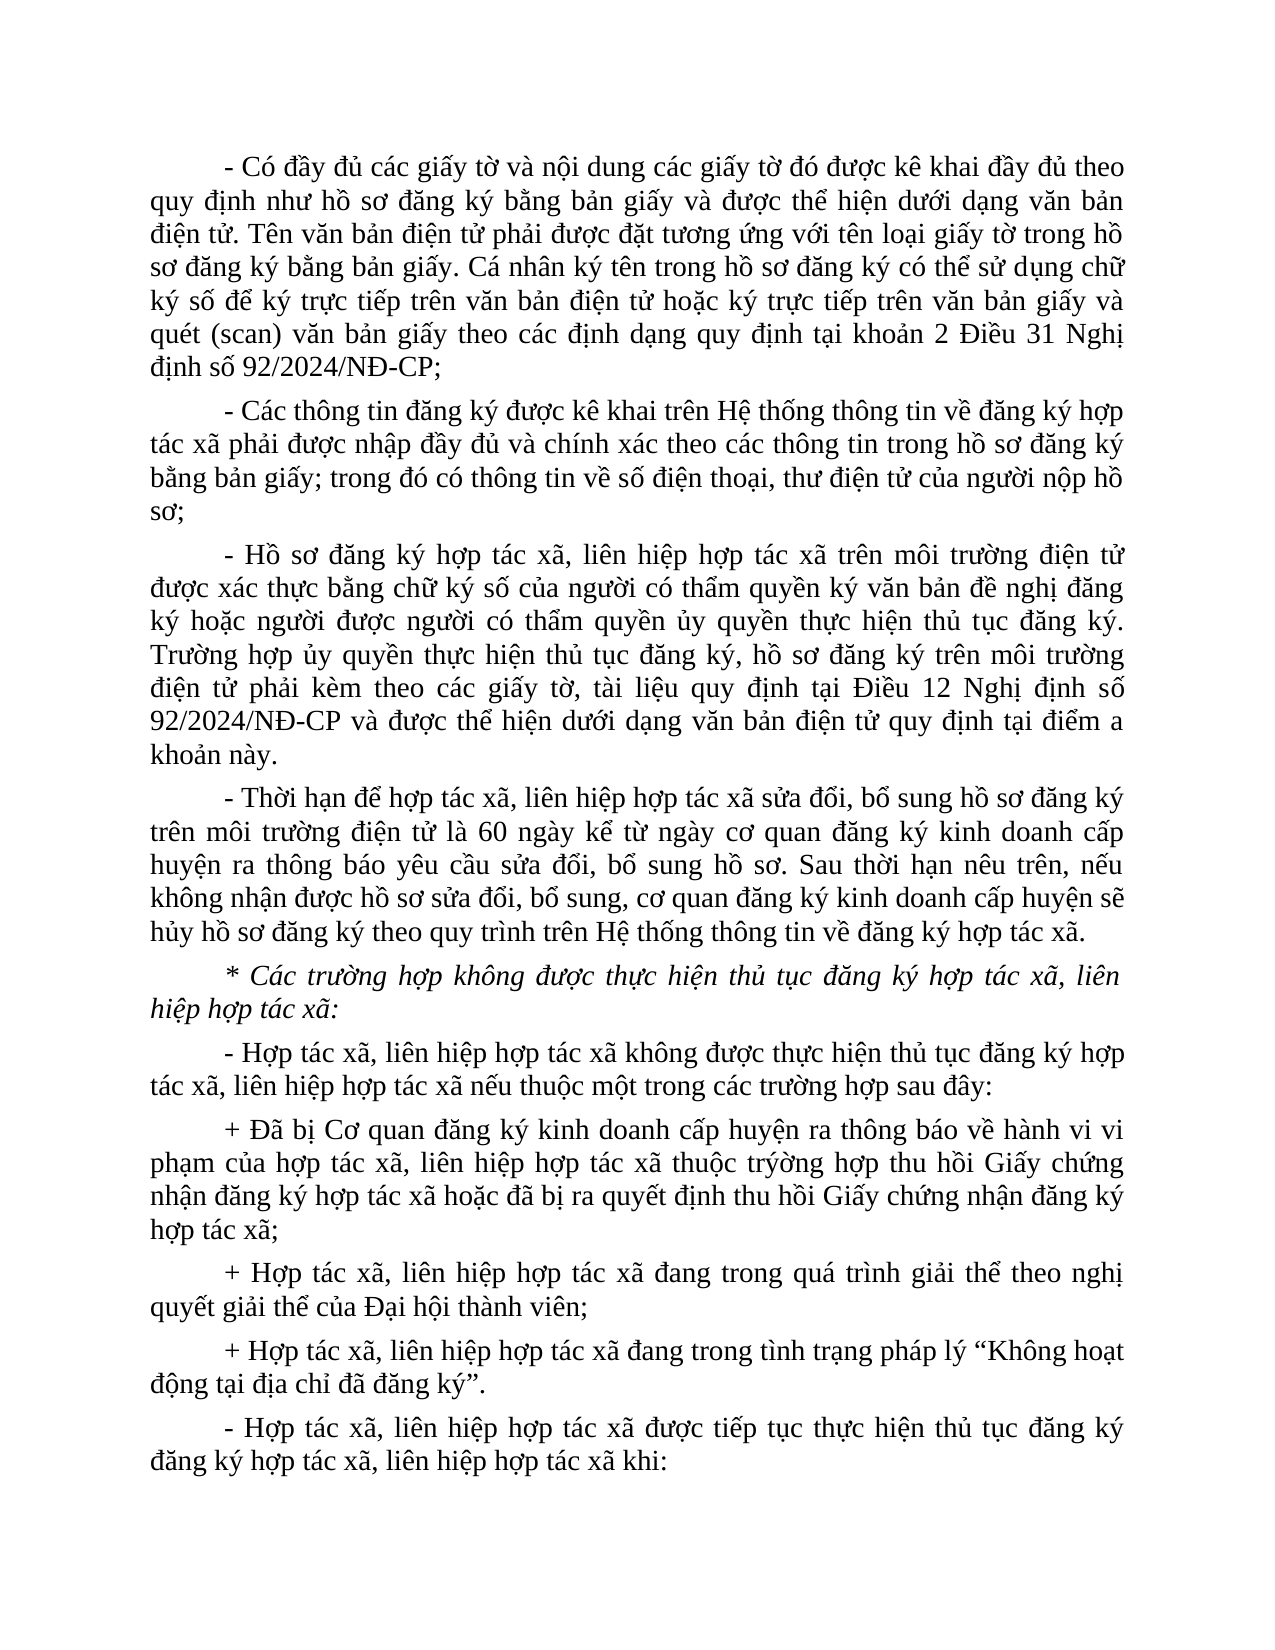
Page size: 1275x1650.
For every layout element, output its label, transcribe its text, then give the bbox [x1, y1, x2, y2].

text - Có đầy đủ các giấy tờ và nội dung các giấy tờ đó được kê khai đầy đủ theo quy định như hồ sơ đăng ký bằng bản giấy và được thể hiện dưới dạng văn bản điện tử. Tên văn bản điện tử phải được đặt tương ứng với tên loại giấy tờ trong hồ sơ đăng ký bằng bản giấy. Cá nhân ký tên trong hồ sơ đăng ký có thể sử dụng chữ ký số để ký trực tiếp trên văn bản điện tử hoặc ký trực tiếp trên văn bản giấy và quét (scan) văn bản giấy theo các định dạng quy định tại khoản 2 Điều 31 Nghị định số 92/2024/NĐ-CP; [150, 150, 1125, 383]
text - Hợp tác xã, liên hiệp hợp tác xã không được thực hiện thủ tục đăng ký hợp tác xã, liên hiệp hợp tác xã nếu thuộc một trong các trường hợp sau đây: [150, 1035, 1125, 1102]
text + Hợp tác xã, liên hiệp hợp tác xã đang trong tình trạng pháp lý “Không hoạt động tại địa chỉ đã đăng ký”. [150, 1333, 1125, 1400]
text * Các trường hợp không được thực hiện thủ tục đăng ký hợp tác xã, liên hiệp hợp tác xã: [150, 958, 1125, 1025]
text - Các thông tin đăng ký được kê khai trên Hệ thống thông tin về đăng ký hợp tác xã phải được nhập đầy đủ và chính xác theo các thông tin trong hồ sơ đăng ký bằng bản giấy; trong đó có thông tin về số điện thoại, thư điện tử của người nộp hồ sơ; [150, 394, 1125, 527]
text - Hồ sơ đăng ký hợp tác xã, liên hiệp hợp tác xã trên môi trường điện tử được xác thực bằng chữ ký số của người có thẩm quyền ký văn bản đề nghị đăng ký hoặc người được người có thẩm quyền ủy quyền thực hiện thủ tục đăng ký. Trường hợp ủy quyền thực hiện thủ tục đăng ký, hồ sơ đăng ký trên môi trường điện tử phải kèm theo các giấy tờ, tài liệu quy định tại Điều 12 Nghị định số 92/2024/NĐ-CP và được thể hiện dưới dạng văn bản điện tử quy định tại điểm a khoản này. [150, 537, 1125, 771]
text - Thời hạn để hợp tác xã, liên hiệp hợp tác xã sửa đổi, bổ sung hồ sơ đăng ký trên môi trường điện tử là 60 ngày kể từ ngày cơ quan đăng ký kinh doanh cấp huyện ra thông báo yêu cầu sửa đổi, bổ sung hồ sơ. Sau thời hạn nêu trên, nếu không nhận được hồ sơ sửa đổi, bổ sung, cơ quan đăng ký kinh doanh cấp huyện sẽ hủy hồ sơ đăng ký theo quy trình trên Hệ thống thông tin về đăng ký hợp tác xã. [150, 781, 1125, 948]
text + Hợp tác xã, liên hiệp hợp tác xã đang trong quá trình giải thể theo nghị quyết giải thể của Đại hội thành viên; [150, 1256, 1125, 1323]
text - Hợp tác xã, liên hiệp hợp tác xã được tiếp tục thực hiện thủ tục đăng ký đăng ký hợp tác xã, liên hiệp hợp tác xã khi: [150, 1410, 1125, 1477]
text + Đã bị Cơ quan đăng ký kinh doanh cấp huyện ra thông báo về hành vi vi phạm của hợp tác xã, liên hiệp hợp tác xã thuộc trýờng hợp thu hồi Giấy chứng nhận đăng ký hợp tác xã hoặc đã bị ra quyết định thu hồi Giấy chứng nhận đăng ký hợp tác xã; [150, 1112, 1125, 1246]
